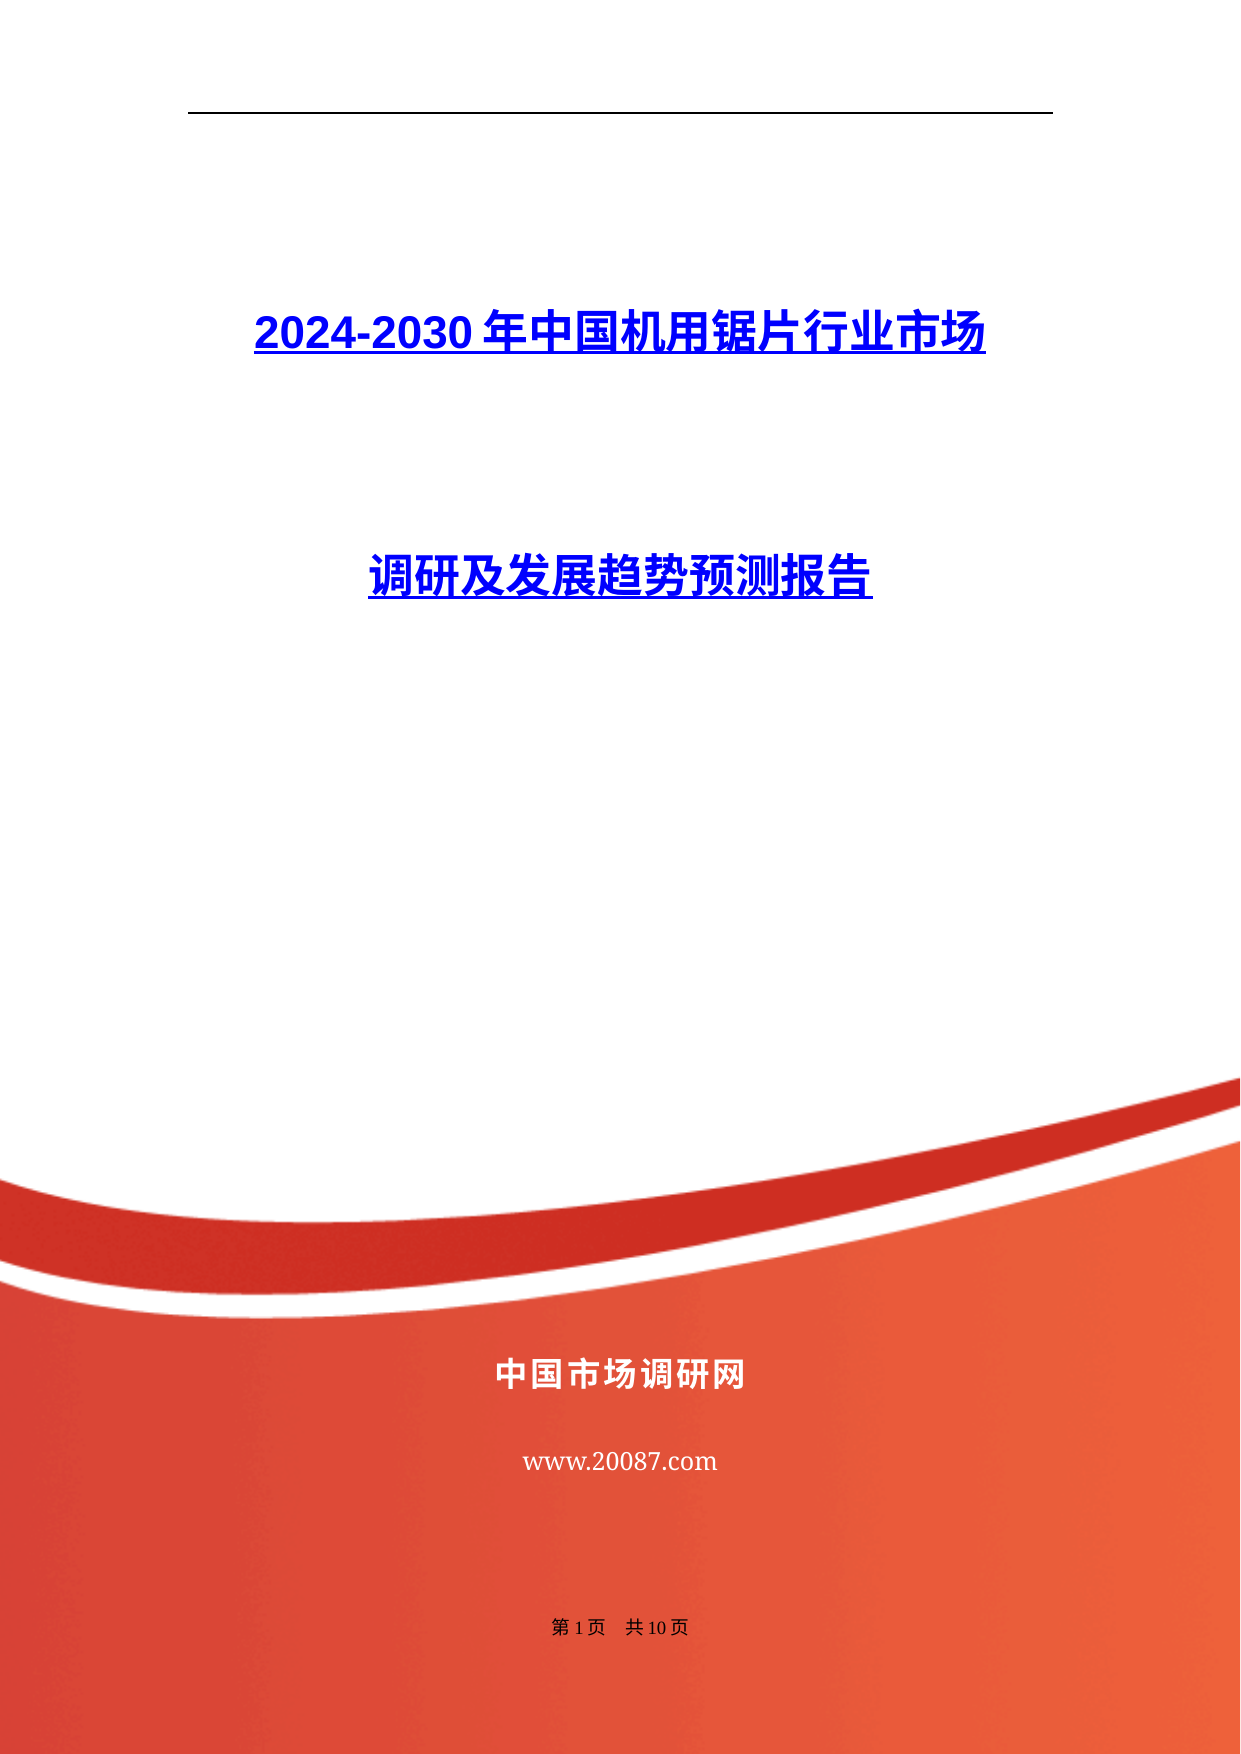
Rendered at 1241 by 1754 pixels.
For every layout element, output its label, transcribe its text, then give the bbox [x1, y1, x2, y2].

subtitle 中国市场调研网 [187, 1339, 1053, 1404]
text www.20087.com [187, 1428, 1053, 1493]
picture [0, 1006, 1241, 1754]
table_header 2024-2030年中国机用锯片行业市场调研及发展趋势预测报告 [188, 207, 1053, 773]
